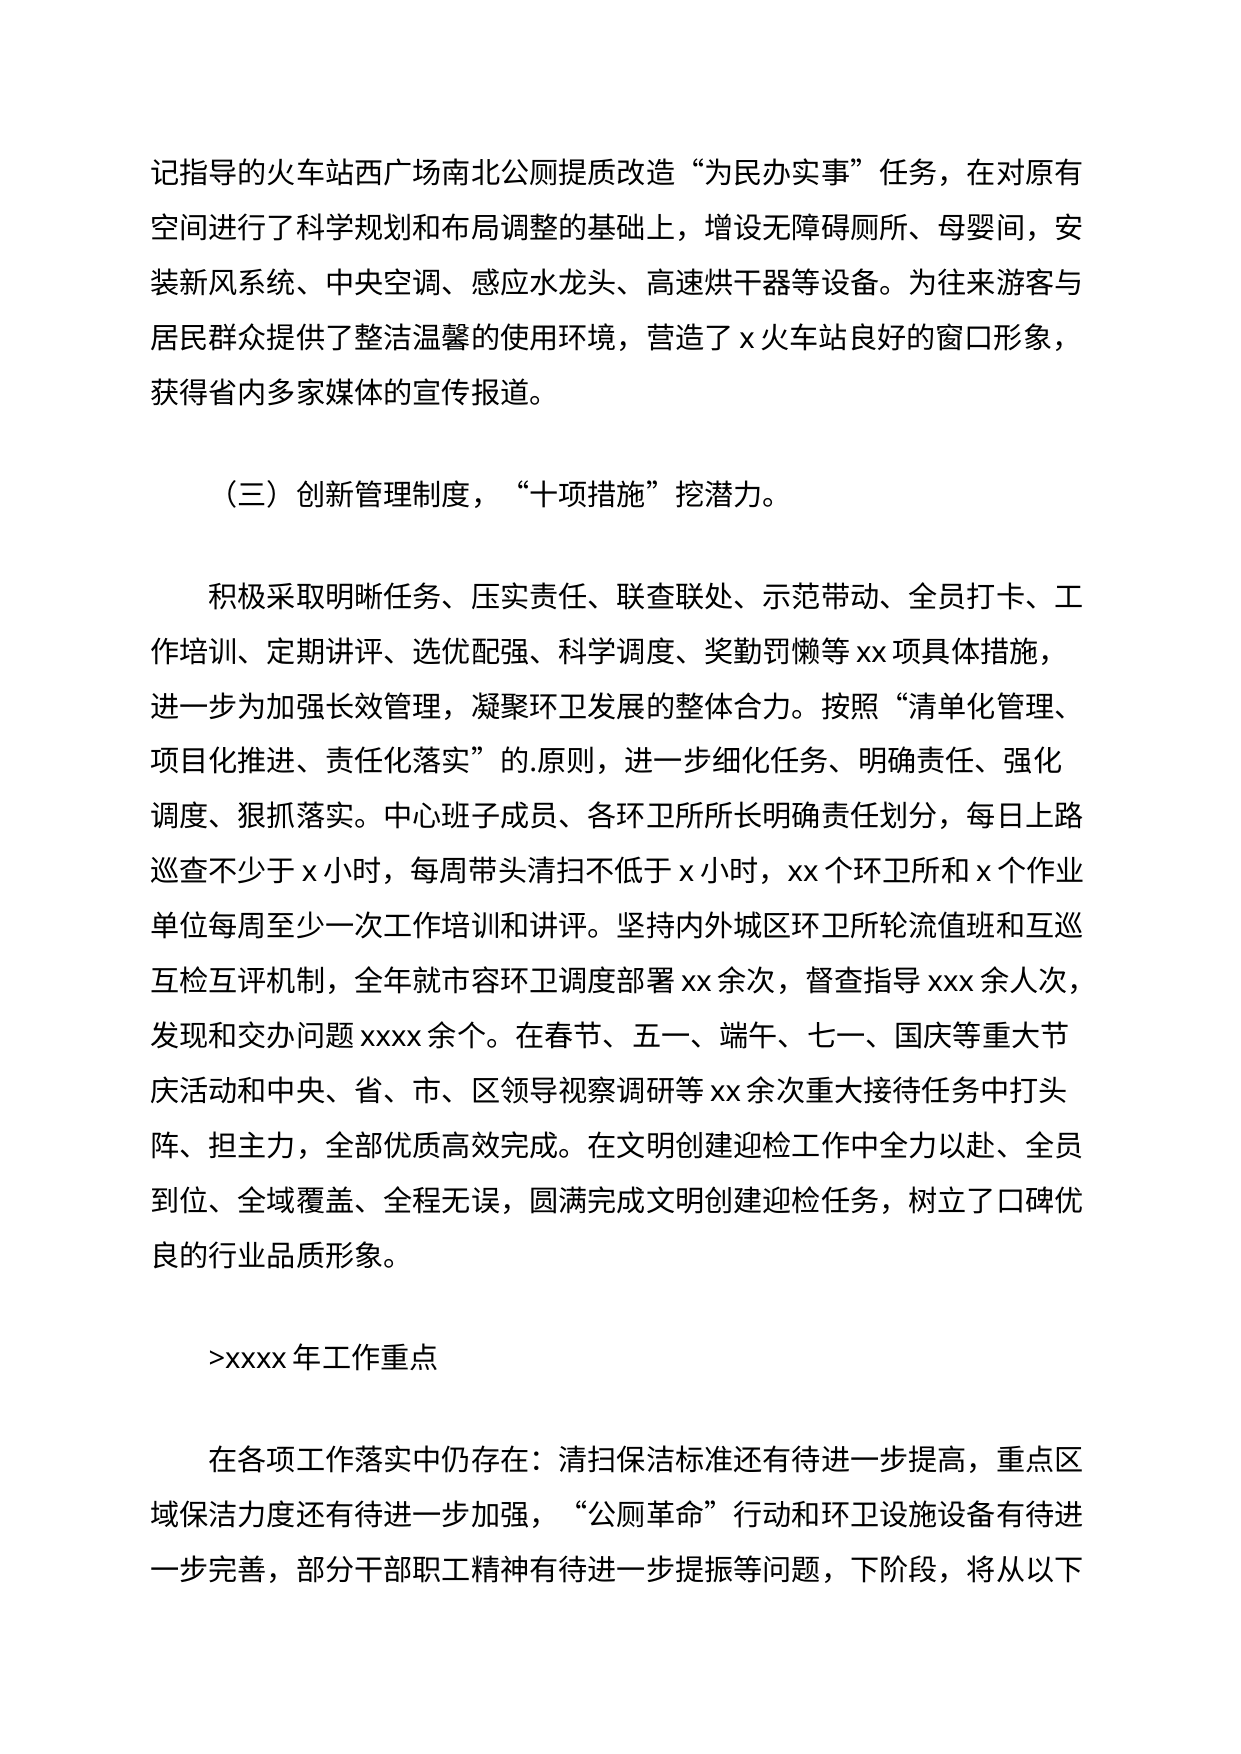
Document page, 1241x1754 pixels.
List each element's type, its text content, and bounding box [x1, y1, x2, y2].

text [150, 150, 1090, 412]
text （三）创新管理制度，“十项措施”挖潜力。 [150, 471, 1090, 514]
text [150, 1436, 1090, 1588]
text 积极采取明晰任务、压实责任、联查联处、示范带动、全员打卡、工作培训、定期讲评、选优配强、科学调度、奖勤罚懒等xx项具体措施，进一步为加强长效管理，凝聚环卫发展的整体合力。按照“清单化管理、项目化推进、责任化落实”的.原则，进一步细化任务、明确责任、强化调度、狠抓落实。中心班子成员、各环卫所所长明确责任划分，每日上路巡查不少于x小时，每周带头清扫不低于x小时，xx个环卫所和x个作业单位每周至少一次工作培训和讲评。坚持内外城区环卫所轮流值班和互巡互检互评机制，全年就市容环卫调度部署xx余次，督查指导xxx余人次，发现和交办问题xxxx余个。在春节、五一、端午、七一、国庆等重大节庆活动和中央、省、市、区领导视察调研等xx余次重大接待任务中打头阵、担主力，全部优质高效完成。在文明创建迎检工作中全力以赴、全员到位、全域覆盖、全程无误，圆满完成文明创建迎检任务，树立了口碑优良的行业品质形象。 [150, 573, 1090, 1275]
text >xxxx年工作重点 [150, 1334, 1090, 1377]
